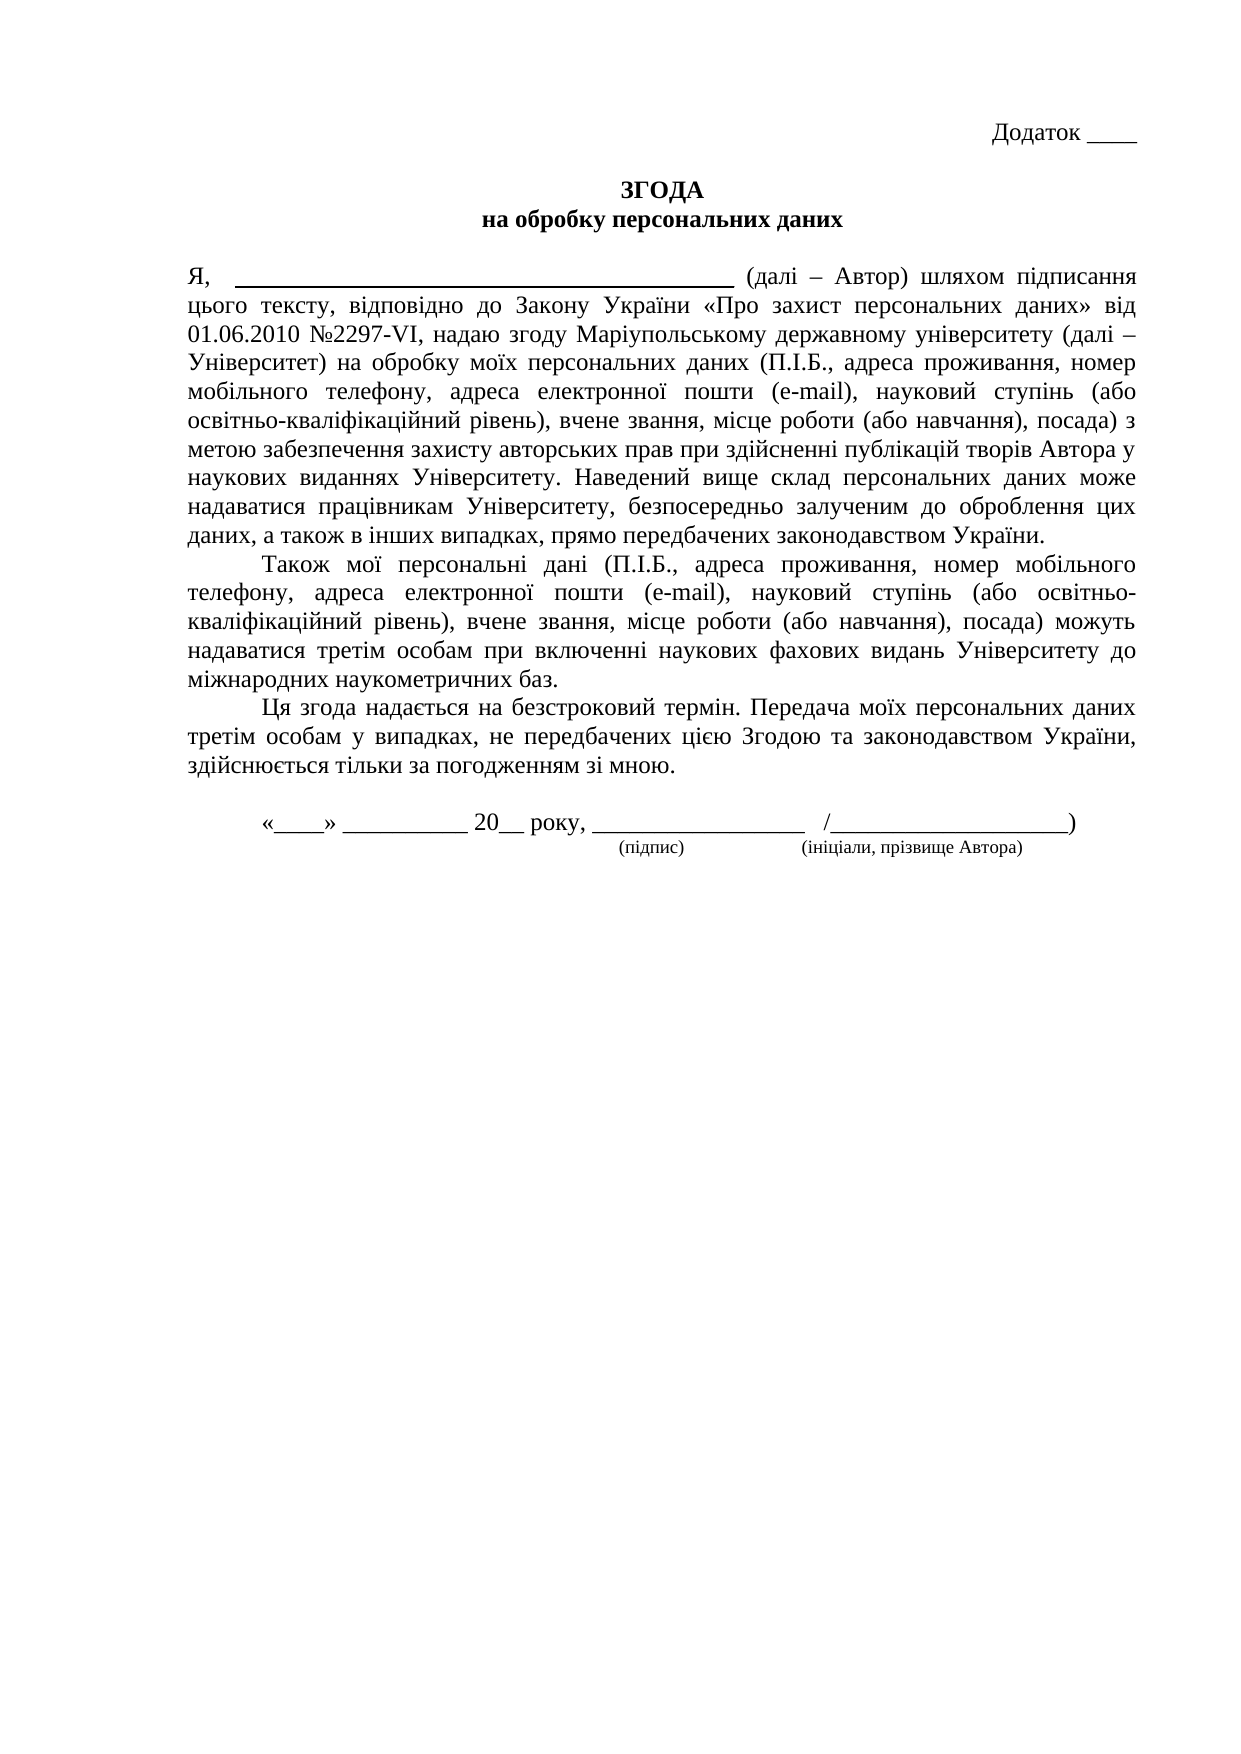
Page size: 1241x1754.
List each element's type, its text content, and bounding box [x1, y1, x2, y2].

text Також мої персональні дані (П.І.Б., адреса проживання, номер мобільного телефону, адреса електронної пошти (e-mail), науковий ступінь (або освітньо-кваліфікаційний рівень), вчене звання, місце роботи (або навчання), посада) можуть надаватися третім особам при включенні наукових фахових видань Університету до міжнародних наукометричних баз. [187, 549, 1137, 692]
text ЗГОДА [187, 175, 1137, 204]
text (підпис) (ініціали, прізвище Автора) [187, 836, 1137, 858]
text Додаток ____ [187, 117, 1137, 146]
text Я, _______________________________________ (далі – Автор) шляхом підписання цього тексту, відповідно до Закону України «Про захист персональних даних» від 01.06.2010 №2297-VІ, надаю згоду Маріупольському державному університету (далі – Університет) на обробку моїх персональних даних (П.І.Б., адреса проживання, номер мобільного телефону, адреса електронної пошти (e-mail), науковий ступінь (або освітньо-кваліфікаційний рівень), вчене звання, місце роботи (або навчання), посада) з метою забезпечення захисту авторських прав при здійсненні публікацій творів Автора у наукових виданнях Університету. Наведений вище склад персональних даних може надаватися працівникам Університету, безпосередньо залученим до оброблення цих даних, а також в інших випадках, прямо передбачених законодавством України. [187, 261, 1137, 549]
text на обробку персональних даних [187, 204, 1137, 232]
text Ця згода надається на безстроковий термін. Передача моїх персональних даних третім особам у випадках, не передбачених цією Згодою та законодавством України, здійснюється тільки за погодженням зі мною. [187, 692, 1137, 779]
text «____» __________ 20__ року, _________________ /___________________) [187, 807, 1137, 836]
